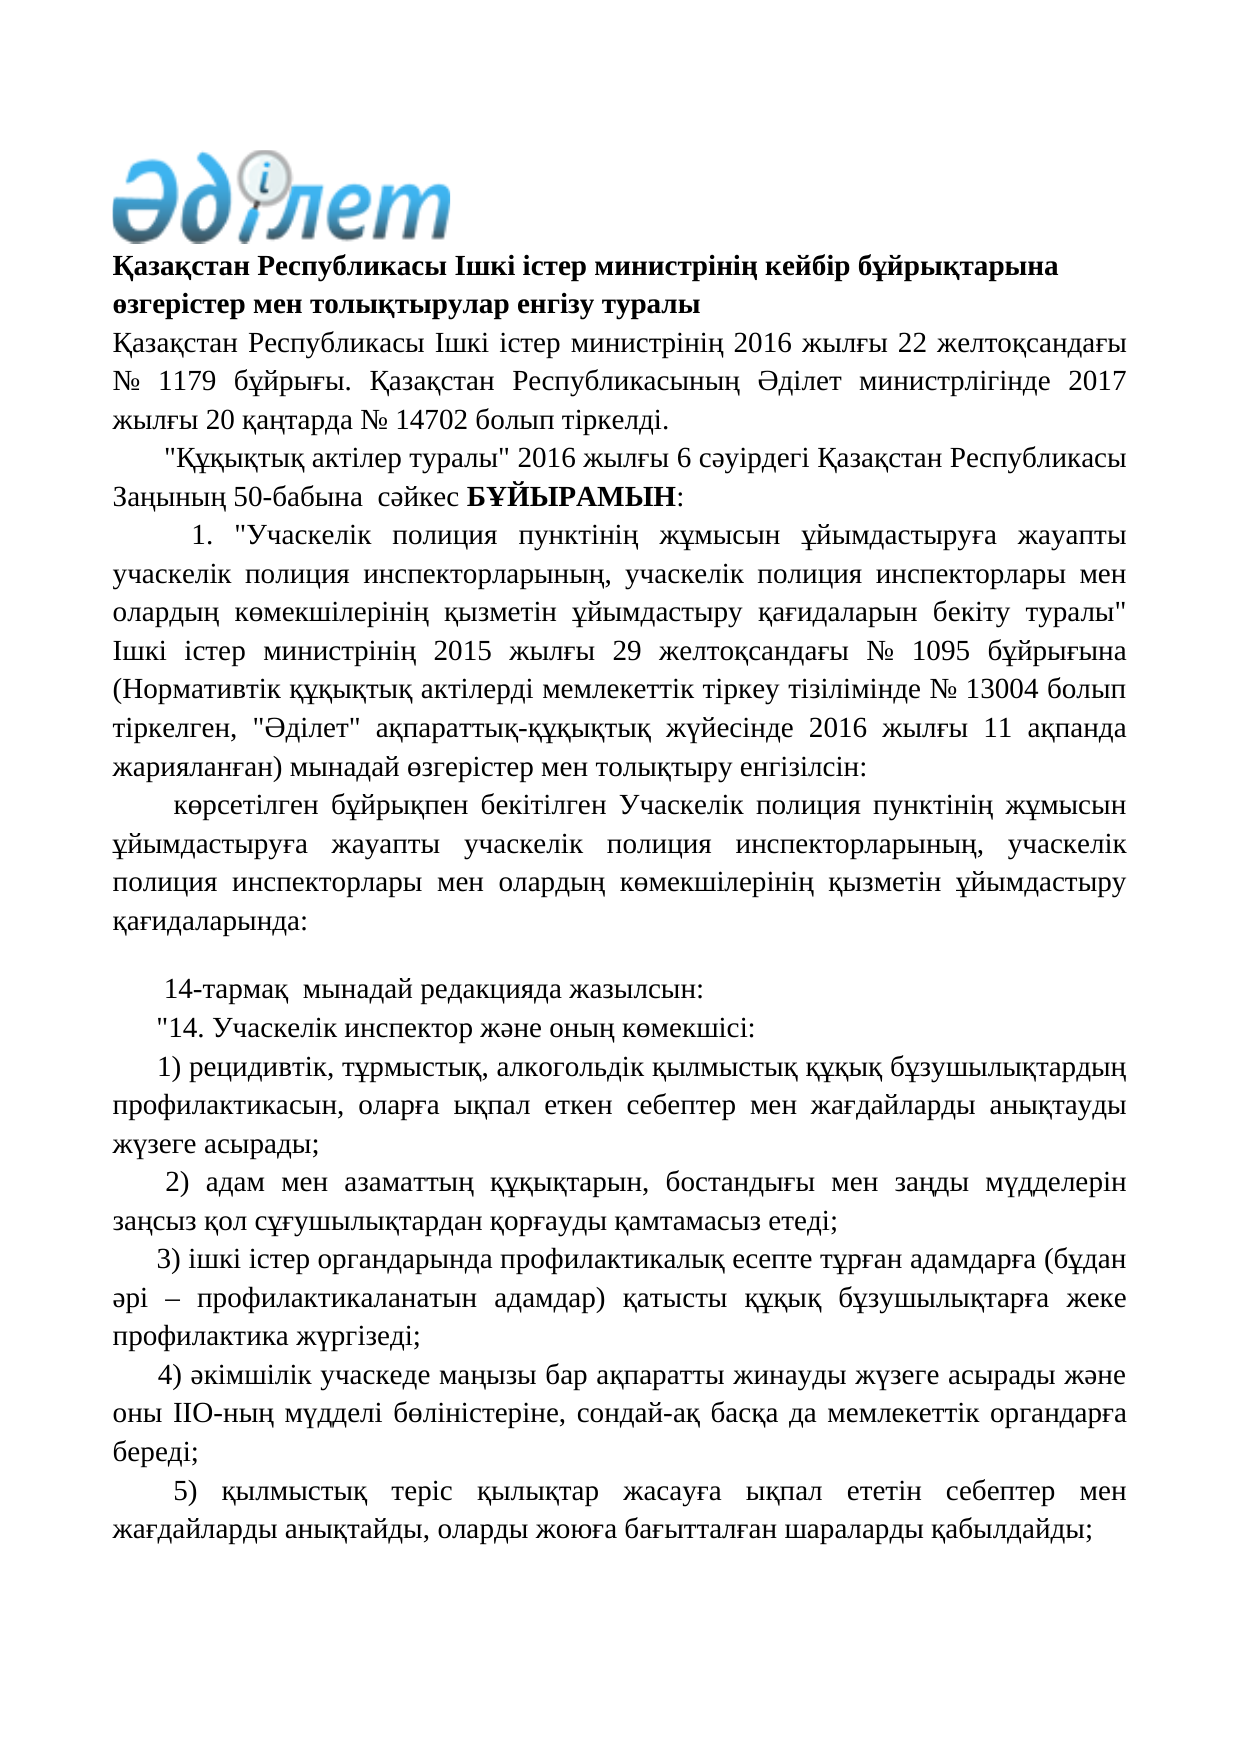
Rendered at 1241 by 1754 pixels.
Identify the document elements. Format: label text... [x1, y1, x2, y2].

text 3) ішкі істер органдарында профилактикалық есепте тұрған адамдарға (бұдан әрі – профилактикаланатын адамдар) қатысты құқық бұзушылықтарға жеке профилактика жүргізеді; [112, 1241, 1128, 1352]
text көрсетілген бұйрықпен бекітілген Учаскелік полиция пунктінің жұмысын ұйымдастыруға жауапты учаскелік полиция инспекторларының, учаскелік полиция инспекторлары мен олардың көмекшілерінің қызметін ұйымдастыру қағидаларында: [112, 787, 1128, 936]
text 1) рецидивтік, тұрмыстық, алкогольдік қылмыстық құқық бұзушылықтардың профилактикасын, оларға ықпал еткен себептер мен жағдайларды анықтауды жүзеге асырады; [112, 1049, 1128, 1159]
text Қазақстан Республикасы Ішкі істер министрінің кейбір бұйрықтарына өзгерістер мен толықтырулар енгізу туралы [112, 248, 1128, 320]
text 1. "Учаскелік полиция пунктінің жұмысын ұйымдастыруға жауапты учаскелік полиция инспекторларының, учаскелік полиция инспекторлары мен олардың көмекшілерінің қызметін ұйымдастыру қағидаларын бекіту туралы" Ішкі істер министрінің 2015 жылғы 29 желтоқсандағы № 1095 бұйрығына (Нормативтік құқықтық актілерді мемлекеттік тіркеу тізілімінде № 13004 болып тіркелген, "Әділет" ақпараттық-құқықтық жүйесінде 2016 жылғы 11 ақпанда жарияланған) мынадай өзгерістер мен толықтыру енгізілсін: [112, 517, 1128, 782]
text "14. Учаскелік инспектор және оның көмекшісі: [112, 1010, 1128, 1044]
text 2) адам мен азаматтың құқықтарын, бостандығы мен заңды мүдделерін заңсыз қол сұғушылықтардан қорғауды қамтамасыз етеді; [112, 1164, 1128, 1236]
text 14-тармақ мынадай редакцияда жазылсын: [112, 972, 1128, 1005]
text 5) қылмыстық теріс қылықтар жасауға ықпал ететін себептер мен жағдайларды анықтайды, оларды жоюға бағытталған шараларды қабылдайды; [112, 1473, 1128, 1545]
text "Құқықтық актілер туралы" 2016 жылғы 6 сәуірдегі Қазақстан Республикасы Заңының 50-бабына сәйкес БҰЙЫРАМЫН: [112, 440, 1128, 512]
text Қазақстан Республикасы Ішкі істер министрінің 2016 жылғы 22 желтоқсандағы № 1179 бұйрығы. Қазақстан Республикасының Әділет министрлігінде 2017 жылғы 20 қаңтарда № 14702 болып тіркелді. [112, 325, 1128, 435]
picture [112, 150, 451, 244]
text 4) әкімшілік учаскеде маңызы бар ақпаратты жинауды жүзеге асырады және оны ІІО-ның мүдделі бөліністеріне, сондай-ақ басқа да мемлекеттік органдарға береді; [112, 1357, 1128, 1468]
